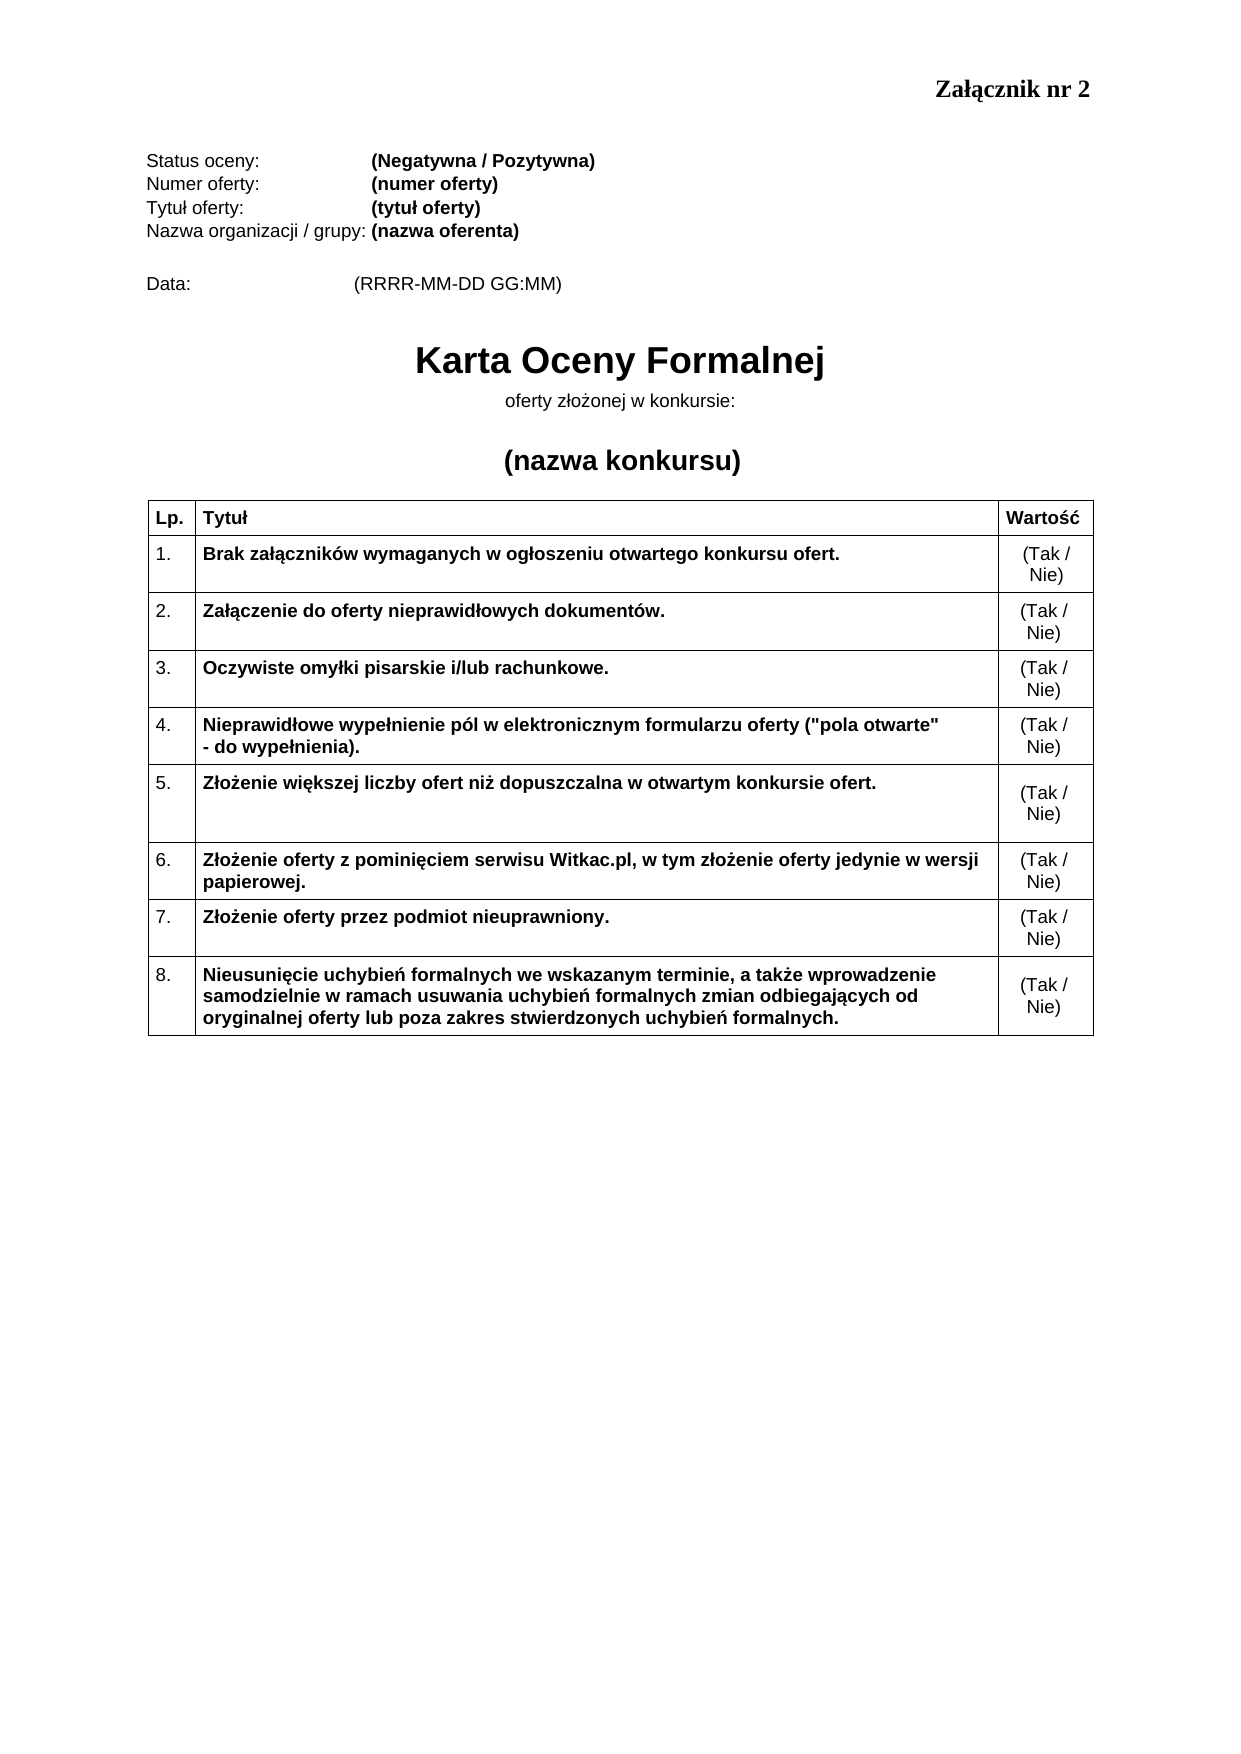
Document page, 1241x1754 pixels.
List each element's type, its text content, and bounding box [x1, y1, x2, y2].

table_cell Złożenie oferty z pominięciem serwisu Witkac.pl, w tym złożenie oferty jedynie w wersji papierowej. [196, 843, 998, 899]
table_cell 7. [149, 900, 195, 956]
table_cell Oczywiste omyłki pisarskie i/lub rachunkowe. [196, 651, 998, 707]
text Karta Oceny Formalnej [415, 338, 1090, 381]
text oferty złożonej w konkursie: [150, 390, 1090, 411]
table_cell Brak załączników wymaganych w ogłoszeniu otwartego konkursu ofert. [196, 536, 998, 592]
text Nazwa organizacji / grupy: (nazwa oferenta) [146, 220, 1090, 241]
table_cell (Tak / Nie) [999, 843, 1093, 899]
table_cell Złożenie oferty przez podmiot nieuprawniony. [196, 900, 998, 956]
table_cell Nieusunięcie uchybień formalnych we wskazanym terminie, a także wprowadzenie samodzielnie w ramach usuwania uchybień formalnych zmian odbiegających od oryginalnej oferty lub poza zakres stwierdzonych uchybień formalnych. [196, 957, 998, 1035]
table_cell 6. [149, 843, 195, 899]
text Numer oferty: (numer oferty) [146, 173, 1090, 195]
table_cell 1. [149, 536, 195, 592]
table_cell (Tak / Nie) [999, 651, 1093, 707]
table_cell 8. [149, 957, 195, 1035]
text Tytuł oferty: (tytuł oferty) [146, 196, 1090, 218]
table_cell 5. [149, 765, 195, 842]
table_cell Nieprawidłowe wypełnienie pól w elektronicznym formularzu oferty ("pola otwarte" - do wypełnienia). [196, 708, 998, 764]
text (nazwa konkursu) [150, 444, 1095, 476]
table_header Wartość [999, 501, 1093, 535]
text Status oceny: (Negatywna / Pozytywna) [146, 150, 1090, 172]
table_cell Załączenie do oferty nieprawidłowych dokumentów. [196, 593, 998, 649]
table_cell (Tak / Nie) [999, 957, 1093, 1035]
table_cell Złożenie większej liczby ofert niż dopuszczalna w otwartym konkursie ofert. [196, 765, 998, 842]
table_cell 2. [149, 593, 195, 649]
table_cell 4. [149, 708, 195, 764]
table_cell (Tak / Nie) [999, 708, 1093, 764]
table_cell (Tak / Nie) [999, 593, 1093, 649]
table_cell (Tak / Nie) [999, 900, 1093, 956]
table_cell (Tak / Nie) [999, 536, 1093, 592]
table_header Lp. [149, 501, 195, 535]
table_header Tytuł [196, 501, 998, 535]
table_cell (Tak / Nie) [999, 765, 1093, 842]
text Data: (RRRR-MM-DD GG:MM) [146, 273, 1090, 295]
table_cell 3. [149, 651, 195, 707]
